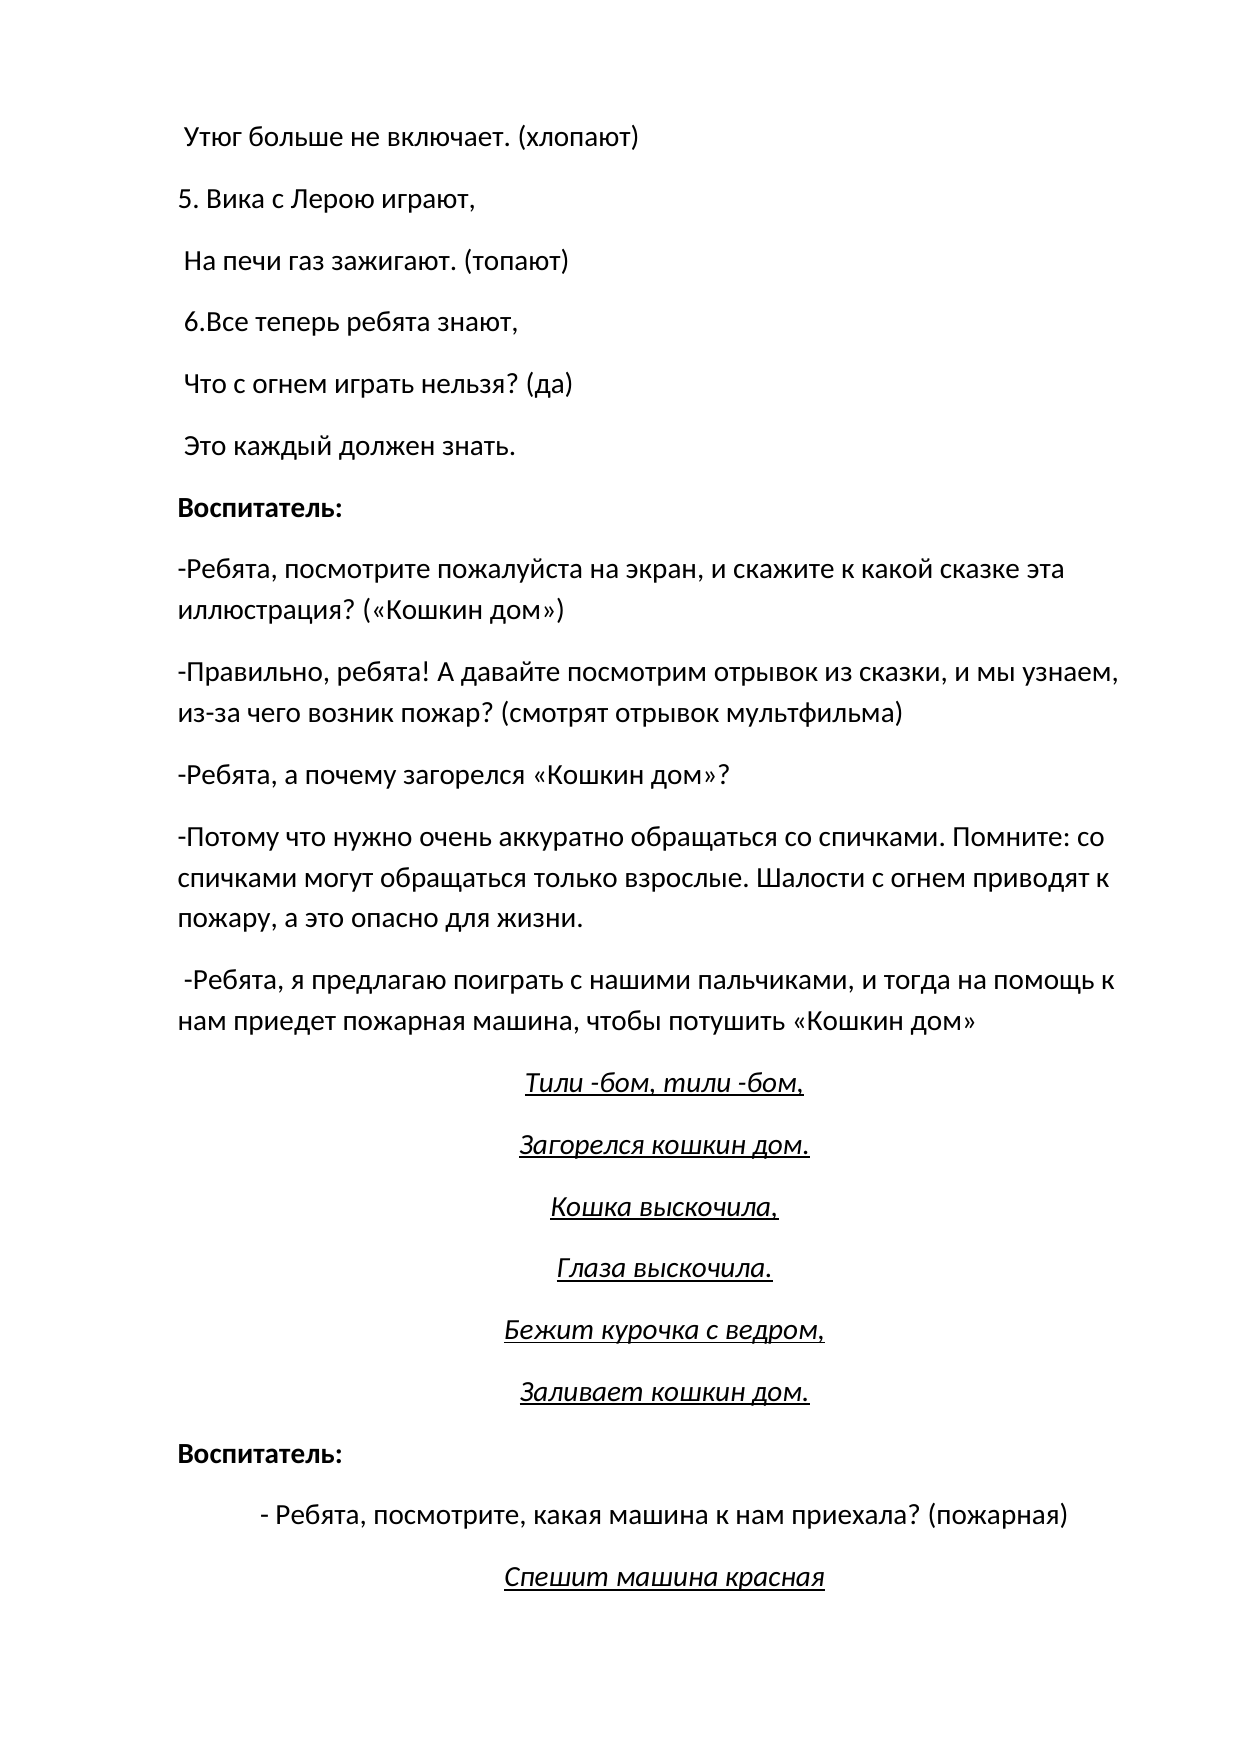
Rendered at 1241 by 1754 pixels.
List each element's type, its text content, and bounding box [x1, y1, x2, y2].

text Воспитатель: [177, 489, 1152, 524]
text -Правильно, ребята! А давайте посмотрим отрывок из сказки, и мы узнаем, из-за чего возник пожар? (смотрят отрывок мультфильма) [177, 653, 1152, 730]
text -Ребята, посмотрите пожалуйста на экран, и скажите к какой сказке эта иллюстрация? («Кошкин дом») [177, 551, 1152, 627]
text -Ребята, а почему загорелся «Кошкин дом»? [177, 756, 1152, 792]
text Загорелся кошкин дом. [177, 1126, 1152, 1161]
text Что с огнем играть нельзя? (да) [177, 365, 1152, 401]
text -Потому что нужно очень аккуратно обращаться со спичками. Помните: со спичками могут обращаться только взрослые. Шалости с огнем приводят к пожару, а это опасно для жизни. [177, 818, 1152, 935]
text Глаза выскочила. [177, 1249, 1152, 1285]
text Утюг больше не включает. (хлопают) [177, 118, 1152, 154]
text Бежит курочка с ведром, [177, 1311, 1152, 1347]
text -Ребята, я предлагаю поиграть с нашими пальчиками, и тогда на помощь к нам приедет пожарная машина, чтобы потушить «Кошкин дом» [177, 961, 1152, 1038]
text Заливает кошкин дом. [177, 1373, 1152, 1408]
text На печи газ зажигают. (топают) [177, 242, 1152, 277]
text 5. Вика с Лерою играют, [177, 180, 1152, 216]
text Это каждый должен знать. [177, 427, 1152, 463]
text Тили -бом, тили -бом, [177, 1064, 1152, 1100]
text - Ребята, посмотрите, какая машина к нам приехала? (пожарная) [177, 1496, 1152, 1532]
text 6.Все теперь ребята знают, [177, 303, 1152, 339]
text Кошка выскочила, [177, 1188, 1152, 1223]
text Спешит машина красная [177, 1558, 1152, 1594]
text Воспитатель: [177, 1435, 1152, 1470]
